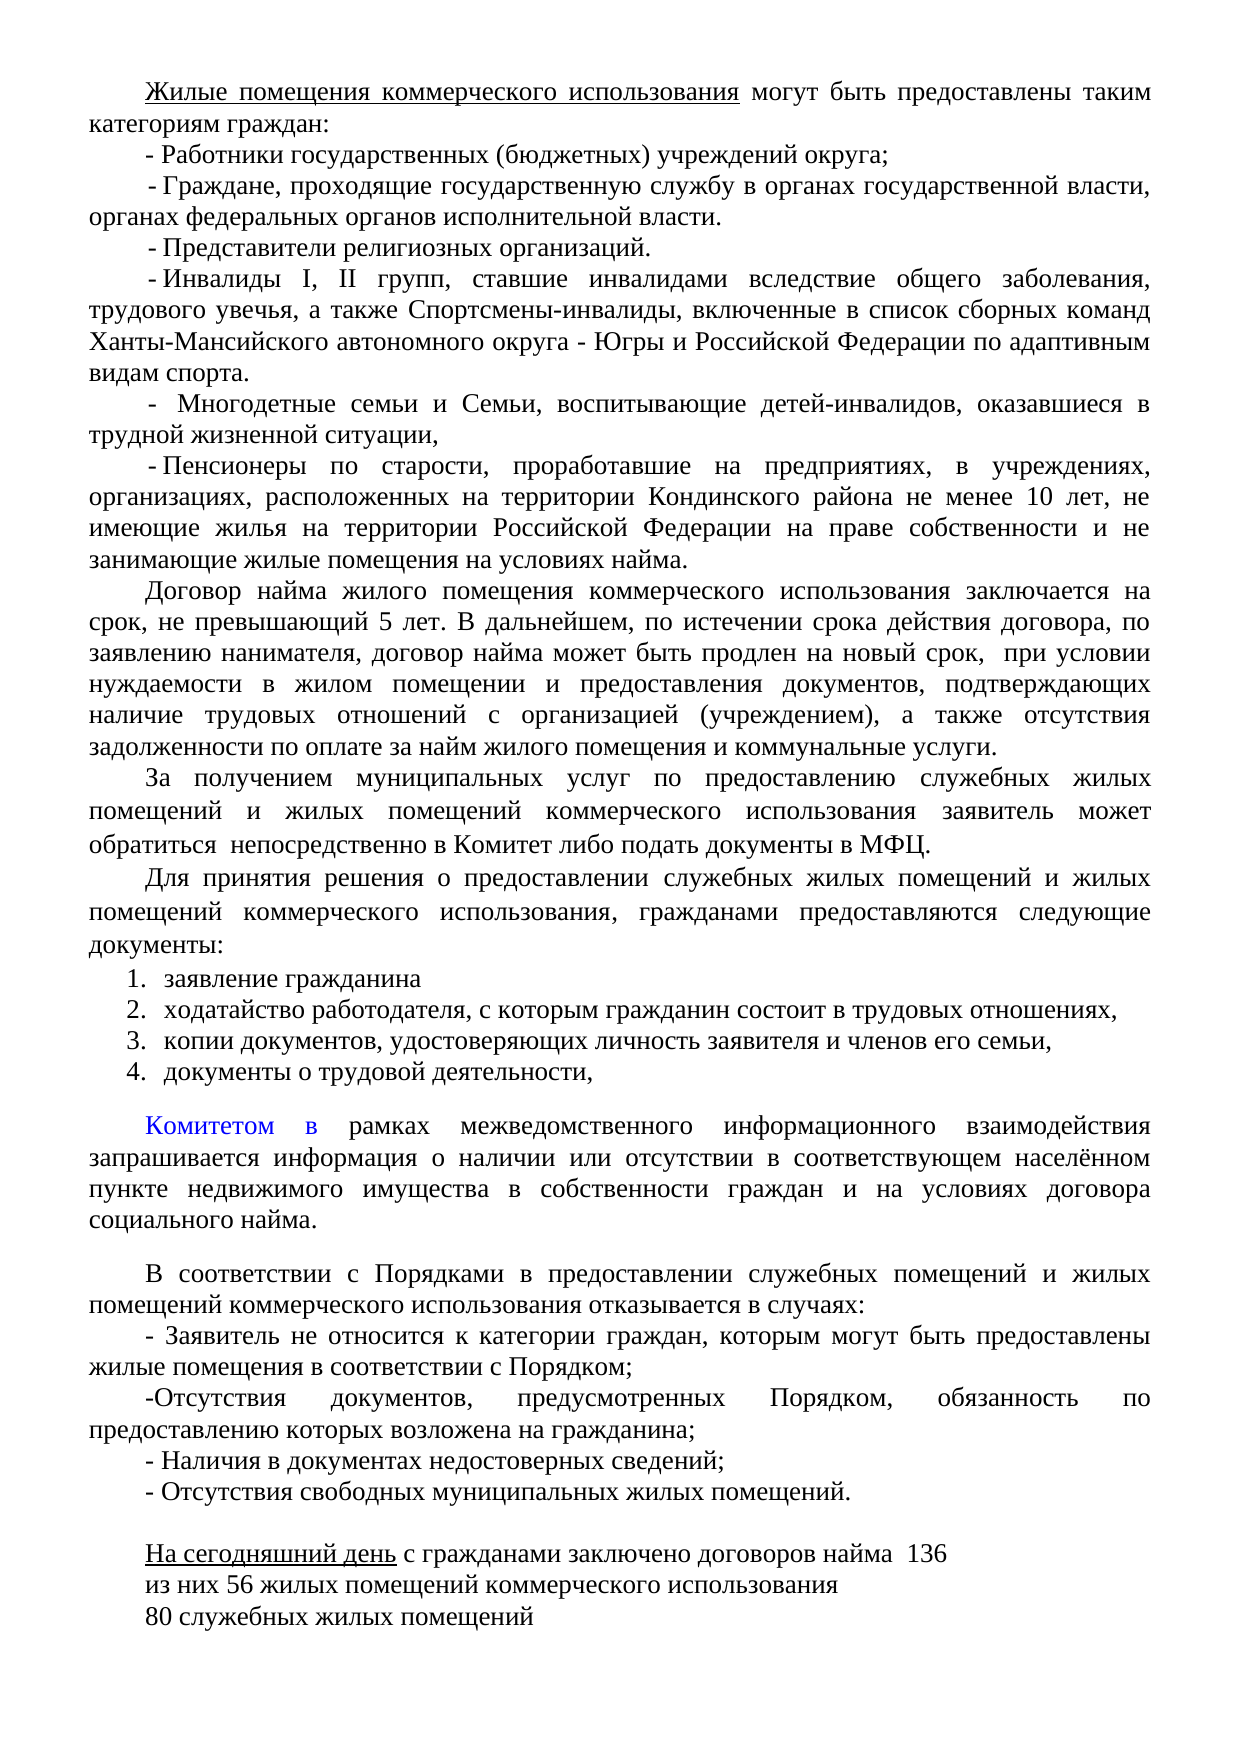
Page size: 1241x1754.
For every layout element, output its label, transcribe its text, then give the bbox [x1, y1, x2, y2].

text Жилые помещения коммерческого использования могут быть предоставлены таким категориям граждан: [89, 76, 1152, 138]
text За получением муниципальных услуг по предоставлению служебных жилых помещений и жилых помещений коммерческого использования заявитель может обратиться непосредственно в Комитет либо подать документы в МФЦ. [89, 761, 1152, 859]
text из них 56 жилых помещений коммерческого использования [89, 1568, 1152, 1599]
text На сегодняшний день с гражданами заключено договоров найма 136 [89, 1537, 1152, 1568]
text Договор найма жилого помещения коммерческого использования заключается на срок, не превышающий 5 лет. В дальнейшем, по истечении срока действия договора, по заявлению нанимателя, договор найма может быть продлен на новый срок, при условии нуждаемости в жилом помещении и предоставления документов, подтверждающих наличие трудовых отношений с организацией (учреждением), а также отсутствия задолженности по оплате за найм жилого помещения и коммунальные услуги. [89, 574, 1152, 761]
text В соответствии с Порядками в предоставлении служебных помещений и жилых помещений коммерческого использования отказывается в случаях: [89, 1257, 1152, 1319]
list Инвалиды I, II групп, ставшие инвалидами вследствие общего заболевания, трудового увечья, а также Спортсмены-инвалиды, включенные в список сборных команд Ханты-Мансийского автономного округа - Югры и Российской Федерации по адаптивным видам спорта. [89, 262, 1152, 387]
list документы о трудовой деятельности, [126, 1055, 1152, 1087]
text - Наличия в документах недостоверных сведений; [89, 1444, 1152, 1475]
list заявление гражданина [126, 962, 1152, 993]
text - Отсутствия свободных муниципальных жилых помещений. [89, 1475, 1152, 1506]
text Комитетом в рамках межведомственного информационного взаимодействия запрашивается информация о наличии или отсутствии в соответствующем населённом пункте недвижимого имущества в собственности граждан и на условиях договора социального найма. [89, 1109, 1152, 1234]
list копии документов, удостоверяющих личность заявителя и членов его семьи, [126, 1024, 1152, 1055]
list Граждане, проходящие государственную службу в органах государственной власти, органах федеральных органов исполнительной власти. [89, 169, 1152, 231]
list Многодетные семьи и Семьи, воспитывающие детей-инвалидов, оказавшиеся в трудной жизненной ситуации, [89, 387, 1152, 449]
list Пенсионеры по старости, проработавшие на предприятиях, в учреждениях, организациях, расположенных на территории Кондинского района не менее 10 лет, не имеющие жилья на территории Российской Федерации на праве собственности и не занимающие жилые помещения на условиях найма. [89, 449, 1152, 574]
text - Работники государственных (бюджетных) учреждений округа; [89, 138, 1152, 169]
text - Заявитель не относится к категории граждан, которым могут быть предоставлены жилые помещения в соответствии с Порядком; [89, 1319, 1152, 1382]
text 80 служебных жилых помещений [89, 1599, 1152, 1631]
list Представители религиозных организаций. [89, 231, 1152, 262]
text Для принятия решения о предоставлении служебных жилых помещений и жилых помещений коммерческого использования, гражданами предоставляются следующие документы: [89, 861, 1152, 959]
list ходатайство работодателя, с которым гражданин состоит в трудовых отношениях, [126, 993, 1152, 1024]
text -Отсутствия документов, предусмотренных Порядком, обязанность по предоставлению которых возложена на гражданина; [89, 1382, 1152, 1444]
